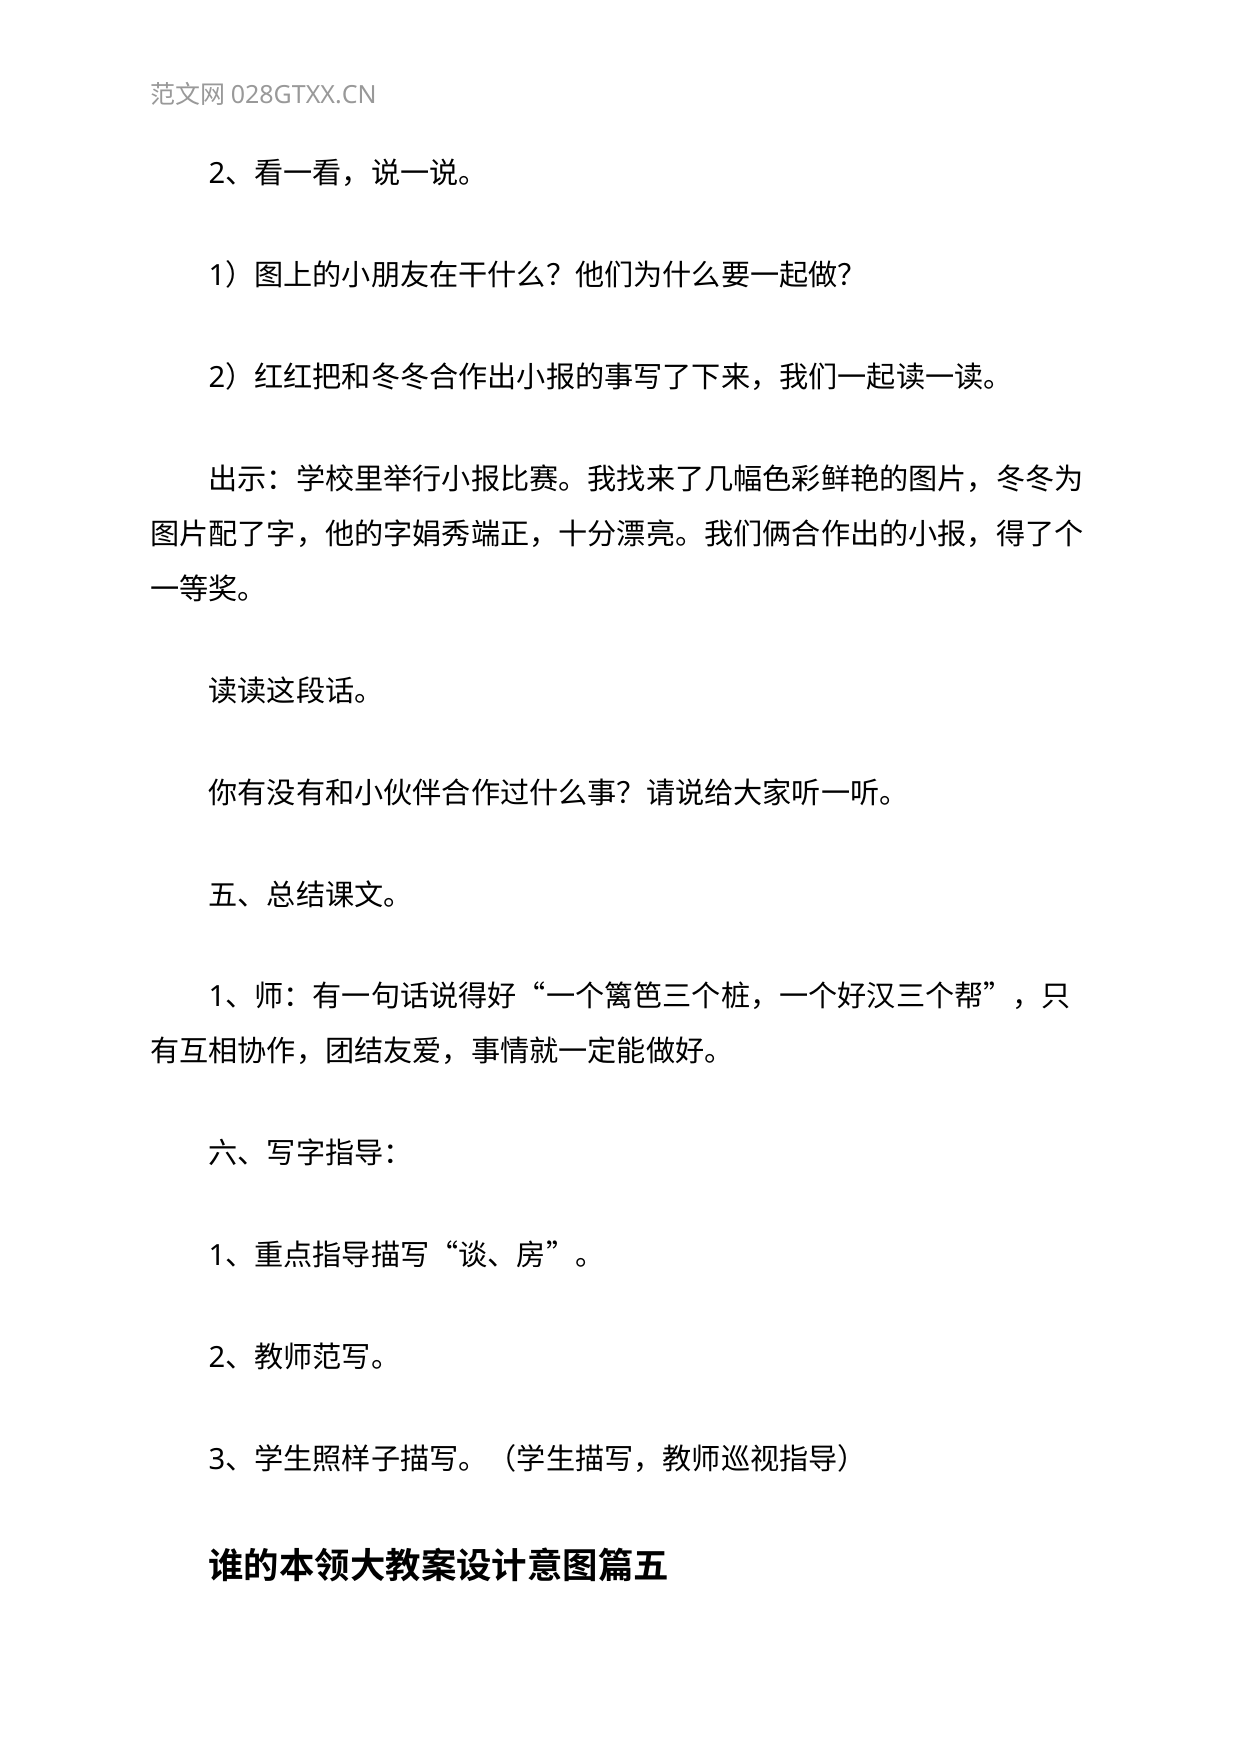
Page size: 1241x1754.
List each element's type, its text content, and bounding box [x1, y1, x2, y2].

text 谁的本领大教案设计意图篇五 [150, 1537, 1090, 1588]
text 1、重点指导描写“谈、房”。 [150, 1231, 1090, 1274]
text 2、看一看，说一说。 [150, 150, 1090, 192]
text 六、写字指导： [150, 1129, 1090, 1172]
text 1）图上的小朋友在干什么？他们为什么要一起做？ [150, 252, 1090, 294]
text 3、学生照样子描写。（学生描写，教师巡视指导） [150, 1435, 1090, 1478]
text 读读这段话。 [150, 667, 1090, 710]
text 你有没有和小伙伴合作过什么事？请说给大家听一听。 [150, 769, 1090, 812]
text 1、师：有一句话说得好“一个篱笆三个桩，一个好汉三个帮”，只有互相协作，团结友爱，事情就一定能做好。 [150, 973, 1090, 1070]
text 2、教师范写。 [150, 1333, 1090, 1376]
text 出示：学校里举行小报比赛。我找来了几幅色彩鲜艳的图片，冬冬为图片配了字，他的字娟秀端正，十分漂亮。我们俩合作出的小报，得了个一等奖。 [150, 456, 1090, 608]
text 2）红红把和冬冬合作出小报的事写了下来，我们一起读一读。 [150, 354, 1090, 396]
text 五、总结课文。 [150, 871, 1090, 913]
